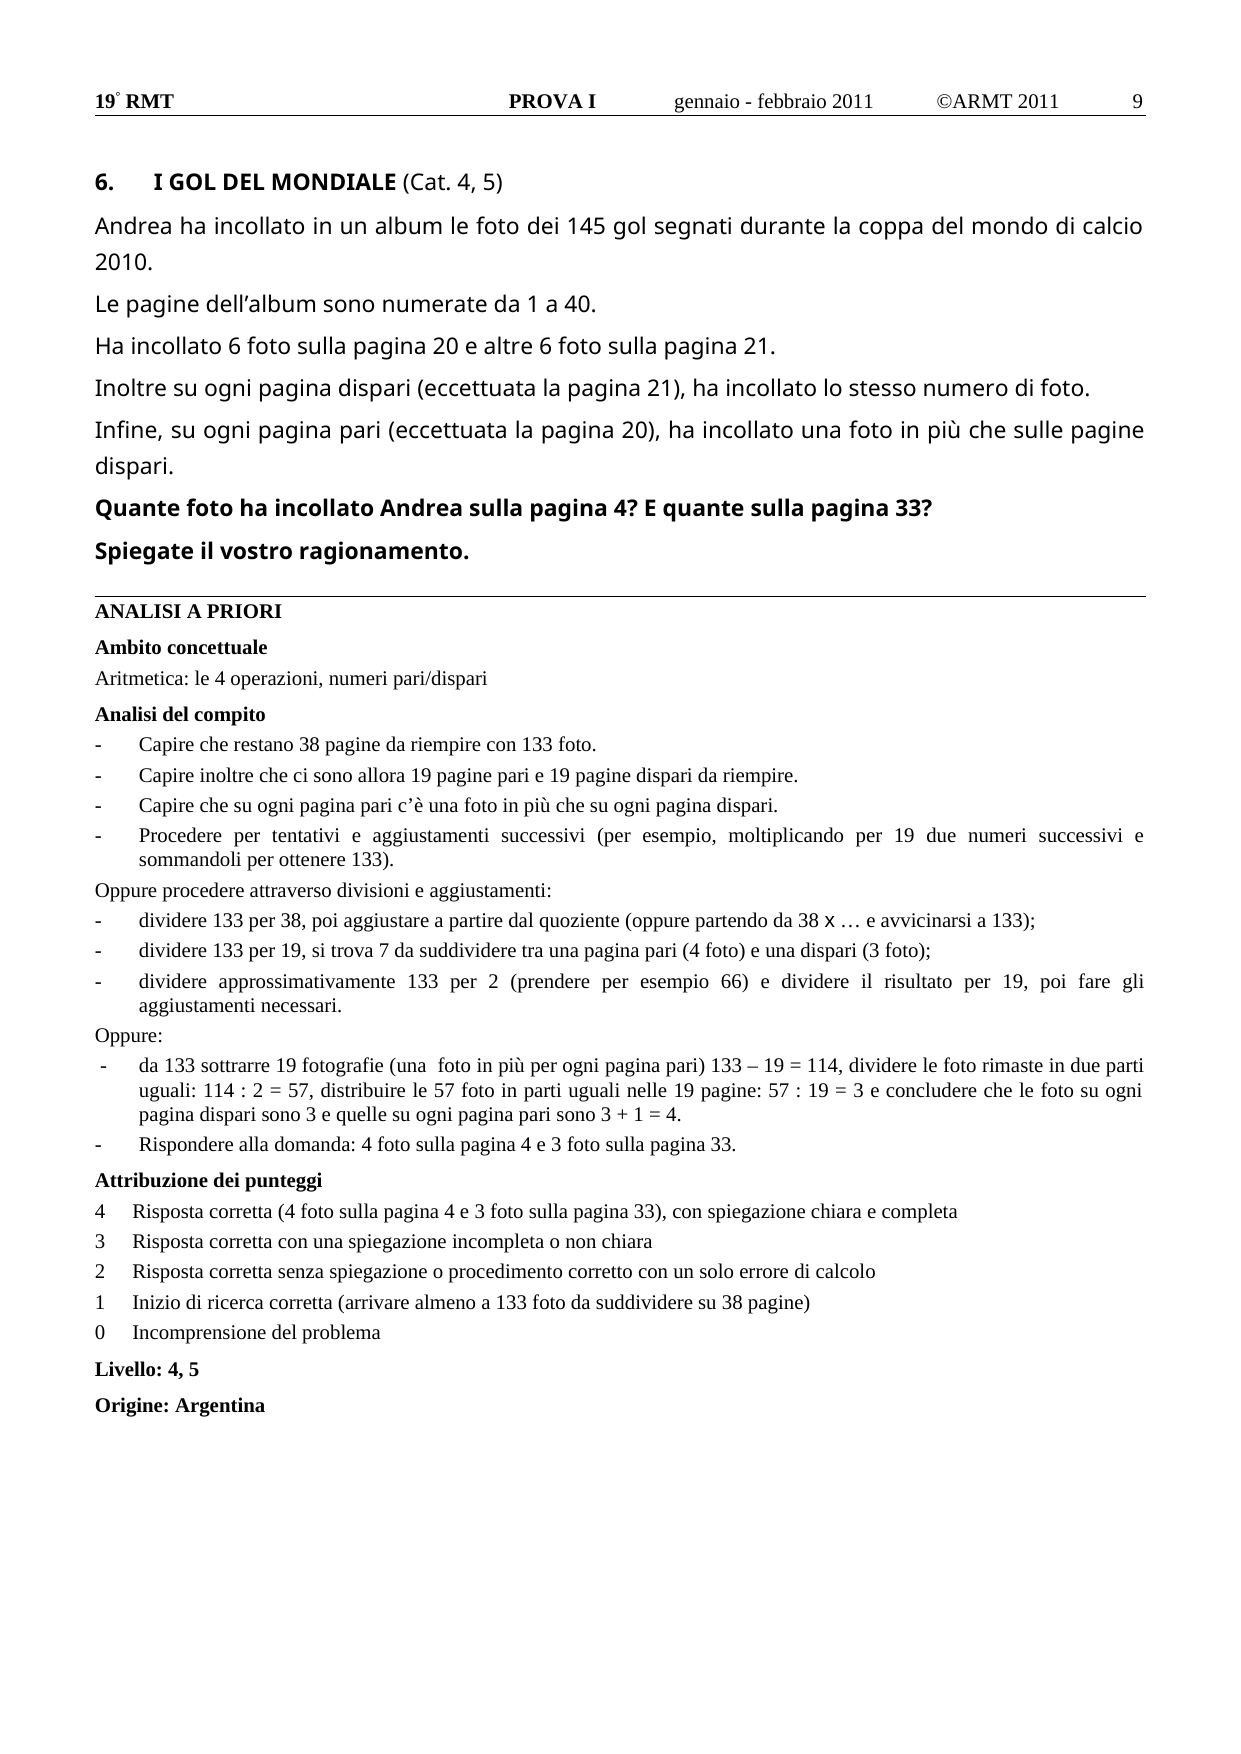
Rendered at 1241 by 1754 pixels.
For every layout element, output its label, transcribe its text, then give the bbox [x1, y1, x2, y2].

text - Capire inoltre che ci sono allora 19 pagine pari e 19 pagine dispari da riempire. [94, 763, 1146, 787]
text - dividere 133 per 19, si trova 7 da suddividere tra una pagina pari (4 foto) e una dispari (3 foto); [94, 938, 1146, 962]
text Inoltre su ogni pagina dispari (eccettuata la pagina 21), ha incollato lo stesso numero di foto. [94, 372, 1146, 403]
text Infine, su ogni pagina pari (eccettuata la pagina 20), ha incollato una foto in più che sulle pagine dispari. [94, 414, 1146, 481]
text 0 Incomprensione del problema [94, 1320, 1146, 1344]
text 4 Risposta corretta (4 foto sulla pagina 4 e 3 foto sulla pagina 33), con spiegazione chiara e completa [94, 1199, 1146, 1223]
text Analisi del compito [94, 702, 1146, 726]
text Le pagine dell’album sono numerate da 1 a 40. [94, 288, 1146, 319]
text Oppure procedere attraverso divisioni e aggiustamenti: [94, 878, 1146, 902]
text 3 Risposta corretta con una spiegazione incompleta o non chiara [94, 1229, 1146, 1253]
text - Procedere per tentativi e aggiustamenti successivi (per esempio, moltiplicando per 19 due numeri successivi e sommandoli per ottenere 133). [94, 823, 1146, 871]
text Aritmetica: le 4 operazioni, numeri pari/dispari [94, 666, 1146, 689]
text - dividere 133 per 38, poi aggiustare a partire dal quoziente (oppure partendo da 38 x … e avvicinarsi a 133); [94, 908, 1146, 932]
text - Capire che su ogni pagina pari c’è una foto in più che su ogni pagina dispari. [94, 793, 1146, 817]
text 6. I GOL DEL MONDIALE (Cat. 4, 5) [94, 166, 1146, 197]
text - Capire che restano 38 pagine da riempire con 133 foto. [94, 732, 1146, 756]
text ANALisi A PRIORI [94, 597, 1146, 623]
text 1 Inizio di ricerca corretta (arrivare almeno a 133 foto da suddividere su 38 pagine) [94, 1290, 1146, 1314]
text Ambito concettuale [94, 635, 1146, 659]
text Origine: Argentina [94, 1393, 1146, 1417]
text - da 133 sottrarre 19 fotografie (una foto in più per ogni pagina pari) 133 – 19 = 114, dividere le foto rimaste in due parti uguali: 114 : 2 = 57, distribuire le 57 foto in parti uguali nelle 19 pagine: 57 : 19 = 3 e concludere che le foto su ogni pagina dispari sono 3 e quelle su ogni pagina pari sono 3 + 1 = 4. [94, 1053, 1146, 1126]
text Attribuzione dei punteggi [94, 1168, 1146, 1192]
text 2 Risposta corretta senza spiegazione o procedimento corretto con un solo errore di calcolo [94, 1259, 1146, 1283]
text Livello: 4, 5 [94, 1357, 1146, 1381]
text Oppure: [94, 1023, 1146, 1047]
text Spiegate il vostro ragionamento. [94, 534, 1146, 566]
text Andrea ha incollato in un album le foto dei 145 gol segnati durante la coppa del mondo di calcio 2010. [94, 209, 1146, 277]
text - Rispondere alla domanda: 4 foto sulla pagina 4 e 3 foto sulla pagina 33. [94, 1132, 1146, 1156]
text Quante foto ha incollato Andrea sulla pagina 4? E quante sulla pagina 33? [94, 492, 1146, 524]
text - dividere approssimativamente 133 per 2 (prendere per esempio 66) e dividere il risultato per 19, poi fare gli aggiustamenti necessari. [94, 969, 1146, 1017]
text Ha incollato 6 foto sulla pagina 20 e altre 6 foto sulla pagina 21. [94, 330, 1146, 361]
